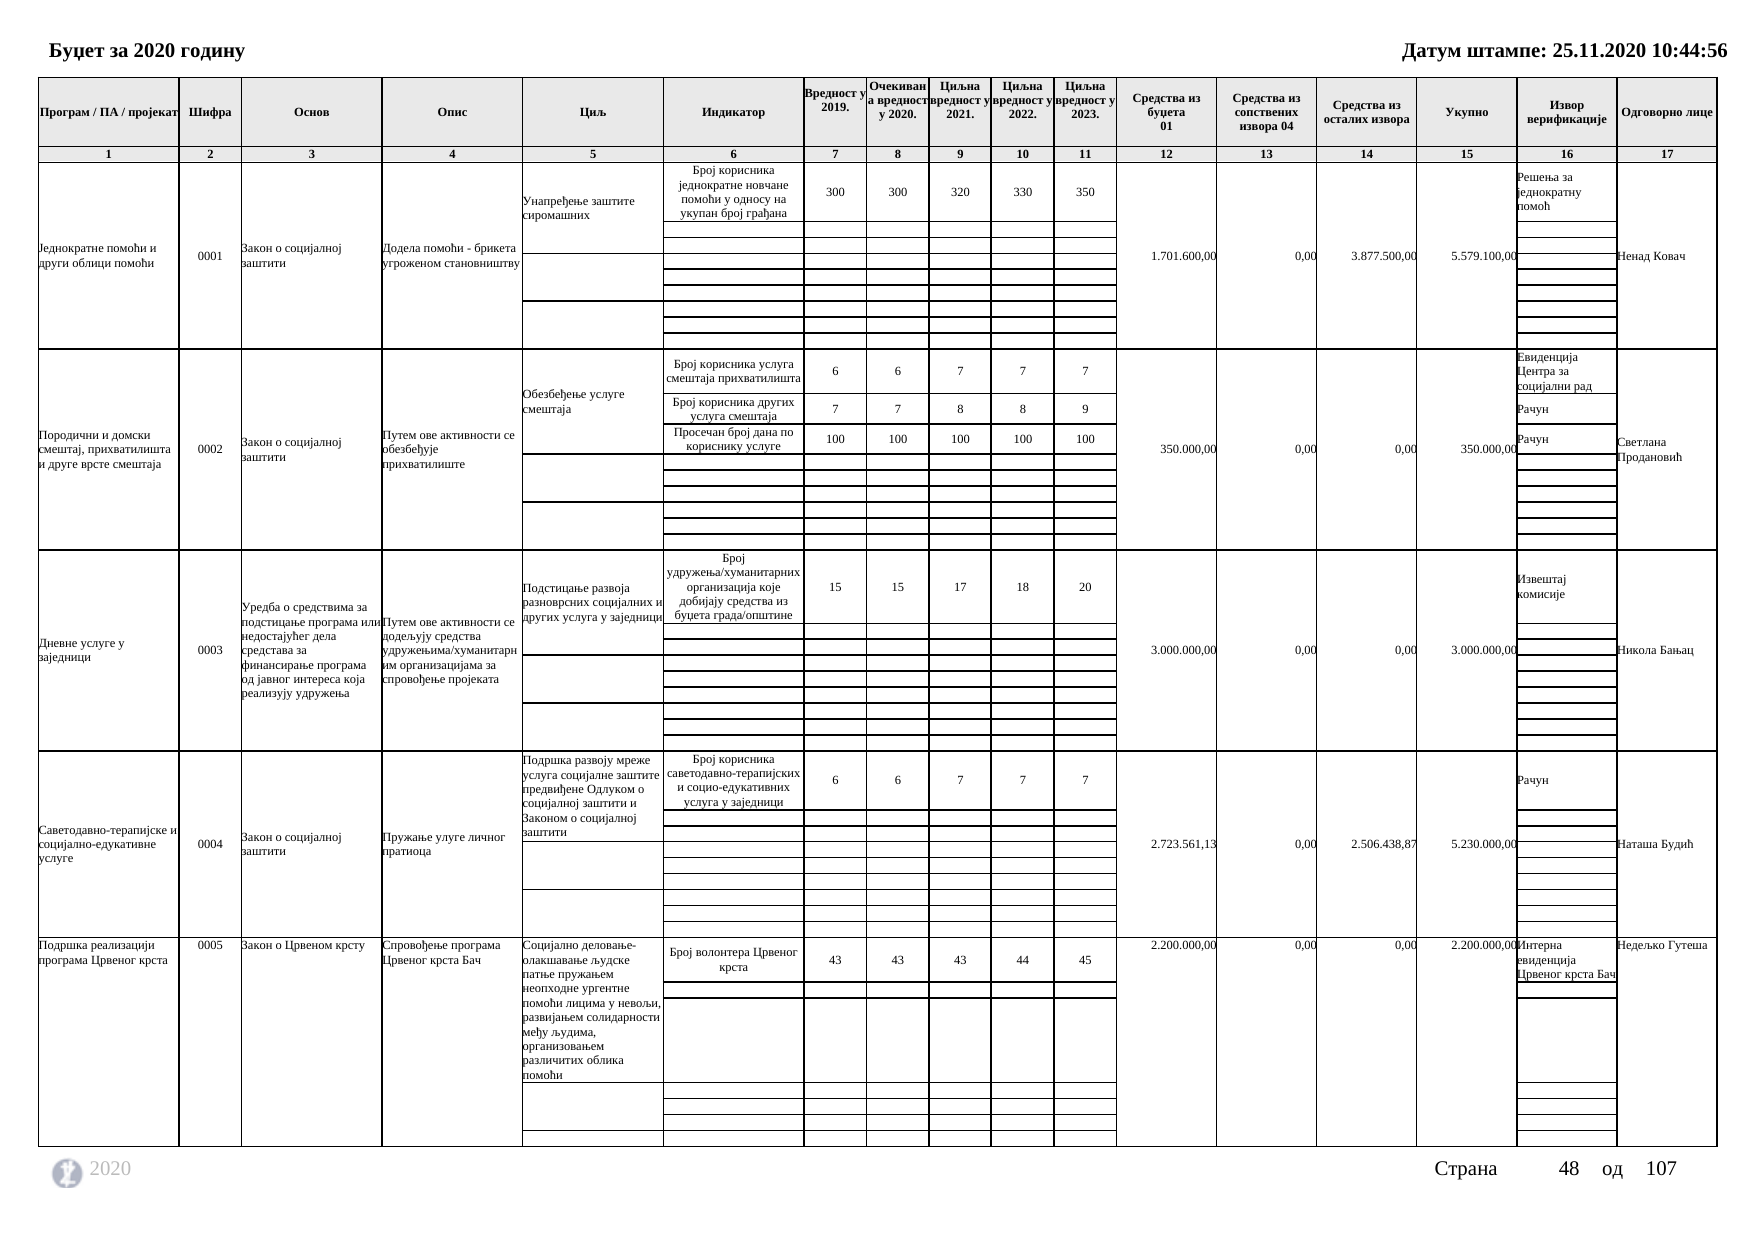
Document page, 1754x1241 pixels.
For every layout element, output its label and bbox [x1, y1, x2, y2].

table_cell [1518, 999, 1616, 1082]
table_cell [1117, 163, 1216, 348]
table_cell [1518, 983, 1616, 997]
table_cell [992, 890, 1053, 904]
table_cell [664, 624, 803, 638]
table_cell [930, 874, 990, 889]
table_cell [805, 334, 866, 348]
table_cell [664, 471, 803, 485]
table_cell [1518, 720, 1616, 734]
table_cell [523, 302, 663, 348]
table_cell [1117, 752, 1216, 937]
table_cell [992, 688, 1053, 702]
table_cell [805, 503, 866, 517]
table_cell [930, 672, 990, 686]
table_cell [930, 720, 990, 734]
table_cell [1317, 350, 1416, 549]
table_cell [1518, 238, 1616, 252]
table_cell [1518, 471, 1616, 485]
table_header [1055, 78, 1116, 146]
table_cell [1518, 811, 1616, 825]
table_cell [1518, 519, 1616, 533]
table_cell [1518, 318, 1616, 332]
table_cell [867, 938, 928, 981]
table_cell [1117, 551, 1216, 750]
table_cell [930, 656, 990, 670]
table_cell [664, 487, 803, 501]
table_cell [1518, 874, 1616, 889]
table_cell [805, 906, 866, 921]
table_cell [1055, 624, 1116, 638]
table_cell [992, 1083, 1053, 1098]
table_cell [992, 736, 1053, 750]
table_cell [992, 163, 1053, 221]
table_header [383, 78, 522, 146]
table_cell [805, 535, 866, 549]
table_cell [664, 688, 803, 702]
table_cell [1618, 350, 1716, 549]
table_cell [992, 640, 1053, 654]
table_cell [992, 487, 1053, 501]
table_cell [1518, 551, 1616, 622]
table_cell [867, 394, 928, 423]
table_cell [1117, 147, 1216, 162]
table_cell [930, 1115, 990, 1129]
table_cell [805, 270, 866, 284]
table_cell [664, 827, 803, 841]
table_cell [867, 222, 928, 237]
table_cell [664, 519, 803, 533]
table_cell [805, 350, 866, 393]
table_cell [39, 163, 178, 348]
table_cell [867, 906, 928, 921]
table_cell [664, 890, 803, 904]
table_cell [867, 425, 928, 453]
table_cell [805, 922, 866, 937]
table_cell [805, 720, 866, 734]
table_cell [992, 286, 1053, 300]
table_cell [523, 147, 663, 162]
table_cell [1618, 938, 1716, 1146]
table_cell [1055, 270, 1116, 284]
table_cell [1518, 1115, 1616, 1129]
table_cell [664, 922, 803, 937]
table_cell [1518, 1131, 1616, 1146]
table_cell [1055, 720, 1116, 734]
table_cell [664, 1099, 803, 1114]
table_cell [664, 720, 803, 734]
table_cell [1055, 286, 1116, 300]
picture [48, 1155, 87, 1188]
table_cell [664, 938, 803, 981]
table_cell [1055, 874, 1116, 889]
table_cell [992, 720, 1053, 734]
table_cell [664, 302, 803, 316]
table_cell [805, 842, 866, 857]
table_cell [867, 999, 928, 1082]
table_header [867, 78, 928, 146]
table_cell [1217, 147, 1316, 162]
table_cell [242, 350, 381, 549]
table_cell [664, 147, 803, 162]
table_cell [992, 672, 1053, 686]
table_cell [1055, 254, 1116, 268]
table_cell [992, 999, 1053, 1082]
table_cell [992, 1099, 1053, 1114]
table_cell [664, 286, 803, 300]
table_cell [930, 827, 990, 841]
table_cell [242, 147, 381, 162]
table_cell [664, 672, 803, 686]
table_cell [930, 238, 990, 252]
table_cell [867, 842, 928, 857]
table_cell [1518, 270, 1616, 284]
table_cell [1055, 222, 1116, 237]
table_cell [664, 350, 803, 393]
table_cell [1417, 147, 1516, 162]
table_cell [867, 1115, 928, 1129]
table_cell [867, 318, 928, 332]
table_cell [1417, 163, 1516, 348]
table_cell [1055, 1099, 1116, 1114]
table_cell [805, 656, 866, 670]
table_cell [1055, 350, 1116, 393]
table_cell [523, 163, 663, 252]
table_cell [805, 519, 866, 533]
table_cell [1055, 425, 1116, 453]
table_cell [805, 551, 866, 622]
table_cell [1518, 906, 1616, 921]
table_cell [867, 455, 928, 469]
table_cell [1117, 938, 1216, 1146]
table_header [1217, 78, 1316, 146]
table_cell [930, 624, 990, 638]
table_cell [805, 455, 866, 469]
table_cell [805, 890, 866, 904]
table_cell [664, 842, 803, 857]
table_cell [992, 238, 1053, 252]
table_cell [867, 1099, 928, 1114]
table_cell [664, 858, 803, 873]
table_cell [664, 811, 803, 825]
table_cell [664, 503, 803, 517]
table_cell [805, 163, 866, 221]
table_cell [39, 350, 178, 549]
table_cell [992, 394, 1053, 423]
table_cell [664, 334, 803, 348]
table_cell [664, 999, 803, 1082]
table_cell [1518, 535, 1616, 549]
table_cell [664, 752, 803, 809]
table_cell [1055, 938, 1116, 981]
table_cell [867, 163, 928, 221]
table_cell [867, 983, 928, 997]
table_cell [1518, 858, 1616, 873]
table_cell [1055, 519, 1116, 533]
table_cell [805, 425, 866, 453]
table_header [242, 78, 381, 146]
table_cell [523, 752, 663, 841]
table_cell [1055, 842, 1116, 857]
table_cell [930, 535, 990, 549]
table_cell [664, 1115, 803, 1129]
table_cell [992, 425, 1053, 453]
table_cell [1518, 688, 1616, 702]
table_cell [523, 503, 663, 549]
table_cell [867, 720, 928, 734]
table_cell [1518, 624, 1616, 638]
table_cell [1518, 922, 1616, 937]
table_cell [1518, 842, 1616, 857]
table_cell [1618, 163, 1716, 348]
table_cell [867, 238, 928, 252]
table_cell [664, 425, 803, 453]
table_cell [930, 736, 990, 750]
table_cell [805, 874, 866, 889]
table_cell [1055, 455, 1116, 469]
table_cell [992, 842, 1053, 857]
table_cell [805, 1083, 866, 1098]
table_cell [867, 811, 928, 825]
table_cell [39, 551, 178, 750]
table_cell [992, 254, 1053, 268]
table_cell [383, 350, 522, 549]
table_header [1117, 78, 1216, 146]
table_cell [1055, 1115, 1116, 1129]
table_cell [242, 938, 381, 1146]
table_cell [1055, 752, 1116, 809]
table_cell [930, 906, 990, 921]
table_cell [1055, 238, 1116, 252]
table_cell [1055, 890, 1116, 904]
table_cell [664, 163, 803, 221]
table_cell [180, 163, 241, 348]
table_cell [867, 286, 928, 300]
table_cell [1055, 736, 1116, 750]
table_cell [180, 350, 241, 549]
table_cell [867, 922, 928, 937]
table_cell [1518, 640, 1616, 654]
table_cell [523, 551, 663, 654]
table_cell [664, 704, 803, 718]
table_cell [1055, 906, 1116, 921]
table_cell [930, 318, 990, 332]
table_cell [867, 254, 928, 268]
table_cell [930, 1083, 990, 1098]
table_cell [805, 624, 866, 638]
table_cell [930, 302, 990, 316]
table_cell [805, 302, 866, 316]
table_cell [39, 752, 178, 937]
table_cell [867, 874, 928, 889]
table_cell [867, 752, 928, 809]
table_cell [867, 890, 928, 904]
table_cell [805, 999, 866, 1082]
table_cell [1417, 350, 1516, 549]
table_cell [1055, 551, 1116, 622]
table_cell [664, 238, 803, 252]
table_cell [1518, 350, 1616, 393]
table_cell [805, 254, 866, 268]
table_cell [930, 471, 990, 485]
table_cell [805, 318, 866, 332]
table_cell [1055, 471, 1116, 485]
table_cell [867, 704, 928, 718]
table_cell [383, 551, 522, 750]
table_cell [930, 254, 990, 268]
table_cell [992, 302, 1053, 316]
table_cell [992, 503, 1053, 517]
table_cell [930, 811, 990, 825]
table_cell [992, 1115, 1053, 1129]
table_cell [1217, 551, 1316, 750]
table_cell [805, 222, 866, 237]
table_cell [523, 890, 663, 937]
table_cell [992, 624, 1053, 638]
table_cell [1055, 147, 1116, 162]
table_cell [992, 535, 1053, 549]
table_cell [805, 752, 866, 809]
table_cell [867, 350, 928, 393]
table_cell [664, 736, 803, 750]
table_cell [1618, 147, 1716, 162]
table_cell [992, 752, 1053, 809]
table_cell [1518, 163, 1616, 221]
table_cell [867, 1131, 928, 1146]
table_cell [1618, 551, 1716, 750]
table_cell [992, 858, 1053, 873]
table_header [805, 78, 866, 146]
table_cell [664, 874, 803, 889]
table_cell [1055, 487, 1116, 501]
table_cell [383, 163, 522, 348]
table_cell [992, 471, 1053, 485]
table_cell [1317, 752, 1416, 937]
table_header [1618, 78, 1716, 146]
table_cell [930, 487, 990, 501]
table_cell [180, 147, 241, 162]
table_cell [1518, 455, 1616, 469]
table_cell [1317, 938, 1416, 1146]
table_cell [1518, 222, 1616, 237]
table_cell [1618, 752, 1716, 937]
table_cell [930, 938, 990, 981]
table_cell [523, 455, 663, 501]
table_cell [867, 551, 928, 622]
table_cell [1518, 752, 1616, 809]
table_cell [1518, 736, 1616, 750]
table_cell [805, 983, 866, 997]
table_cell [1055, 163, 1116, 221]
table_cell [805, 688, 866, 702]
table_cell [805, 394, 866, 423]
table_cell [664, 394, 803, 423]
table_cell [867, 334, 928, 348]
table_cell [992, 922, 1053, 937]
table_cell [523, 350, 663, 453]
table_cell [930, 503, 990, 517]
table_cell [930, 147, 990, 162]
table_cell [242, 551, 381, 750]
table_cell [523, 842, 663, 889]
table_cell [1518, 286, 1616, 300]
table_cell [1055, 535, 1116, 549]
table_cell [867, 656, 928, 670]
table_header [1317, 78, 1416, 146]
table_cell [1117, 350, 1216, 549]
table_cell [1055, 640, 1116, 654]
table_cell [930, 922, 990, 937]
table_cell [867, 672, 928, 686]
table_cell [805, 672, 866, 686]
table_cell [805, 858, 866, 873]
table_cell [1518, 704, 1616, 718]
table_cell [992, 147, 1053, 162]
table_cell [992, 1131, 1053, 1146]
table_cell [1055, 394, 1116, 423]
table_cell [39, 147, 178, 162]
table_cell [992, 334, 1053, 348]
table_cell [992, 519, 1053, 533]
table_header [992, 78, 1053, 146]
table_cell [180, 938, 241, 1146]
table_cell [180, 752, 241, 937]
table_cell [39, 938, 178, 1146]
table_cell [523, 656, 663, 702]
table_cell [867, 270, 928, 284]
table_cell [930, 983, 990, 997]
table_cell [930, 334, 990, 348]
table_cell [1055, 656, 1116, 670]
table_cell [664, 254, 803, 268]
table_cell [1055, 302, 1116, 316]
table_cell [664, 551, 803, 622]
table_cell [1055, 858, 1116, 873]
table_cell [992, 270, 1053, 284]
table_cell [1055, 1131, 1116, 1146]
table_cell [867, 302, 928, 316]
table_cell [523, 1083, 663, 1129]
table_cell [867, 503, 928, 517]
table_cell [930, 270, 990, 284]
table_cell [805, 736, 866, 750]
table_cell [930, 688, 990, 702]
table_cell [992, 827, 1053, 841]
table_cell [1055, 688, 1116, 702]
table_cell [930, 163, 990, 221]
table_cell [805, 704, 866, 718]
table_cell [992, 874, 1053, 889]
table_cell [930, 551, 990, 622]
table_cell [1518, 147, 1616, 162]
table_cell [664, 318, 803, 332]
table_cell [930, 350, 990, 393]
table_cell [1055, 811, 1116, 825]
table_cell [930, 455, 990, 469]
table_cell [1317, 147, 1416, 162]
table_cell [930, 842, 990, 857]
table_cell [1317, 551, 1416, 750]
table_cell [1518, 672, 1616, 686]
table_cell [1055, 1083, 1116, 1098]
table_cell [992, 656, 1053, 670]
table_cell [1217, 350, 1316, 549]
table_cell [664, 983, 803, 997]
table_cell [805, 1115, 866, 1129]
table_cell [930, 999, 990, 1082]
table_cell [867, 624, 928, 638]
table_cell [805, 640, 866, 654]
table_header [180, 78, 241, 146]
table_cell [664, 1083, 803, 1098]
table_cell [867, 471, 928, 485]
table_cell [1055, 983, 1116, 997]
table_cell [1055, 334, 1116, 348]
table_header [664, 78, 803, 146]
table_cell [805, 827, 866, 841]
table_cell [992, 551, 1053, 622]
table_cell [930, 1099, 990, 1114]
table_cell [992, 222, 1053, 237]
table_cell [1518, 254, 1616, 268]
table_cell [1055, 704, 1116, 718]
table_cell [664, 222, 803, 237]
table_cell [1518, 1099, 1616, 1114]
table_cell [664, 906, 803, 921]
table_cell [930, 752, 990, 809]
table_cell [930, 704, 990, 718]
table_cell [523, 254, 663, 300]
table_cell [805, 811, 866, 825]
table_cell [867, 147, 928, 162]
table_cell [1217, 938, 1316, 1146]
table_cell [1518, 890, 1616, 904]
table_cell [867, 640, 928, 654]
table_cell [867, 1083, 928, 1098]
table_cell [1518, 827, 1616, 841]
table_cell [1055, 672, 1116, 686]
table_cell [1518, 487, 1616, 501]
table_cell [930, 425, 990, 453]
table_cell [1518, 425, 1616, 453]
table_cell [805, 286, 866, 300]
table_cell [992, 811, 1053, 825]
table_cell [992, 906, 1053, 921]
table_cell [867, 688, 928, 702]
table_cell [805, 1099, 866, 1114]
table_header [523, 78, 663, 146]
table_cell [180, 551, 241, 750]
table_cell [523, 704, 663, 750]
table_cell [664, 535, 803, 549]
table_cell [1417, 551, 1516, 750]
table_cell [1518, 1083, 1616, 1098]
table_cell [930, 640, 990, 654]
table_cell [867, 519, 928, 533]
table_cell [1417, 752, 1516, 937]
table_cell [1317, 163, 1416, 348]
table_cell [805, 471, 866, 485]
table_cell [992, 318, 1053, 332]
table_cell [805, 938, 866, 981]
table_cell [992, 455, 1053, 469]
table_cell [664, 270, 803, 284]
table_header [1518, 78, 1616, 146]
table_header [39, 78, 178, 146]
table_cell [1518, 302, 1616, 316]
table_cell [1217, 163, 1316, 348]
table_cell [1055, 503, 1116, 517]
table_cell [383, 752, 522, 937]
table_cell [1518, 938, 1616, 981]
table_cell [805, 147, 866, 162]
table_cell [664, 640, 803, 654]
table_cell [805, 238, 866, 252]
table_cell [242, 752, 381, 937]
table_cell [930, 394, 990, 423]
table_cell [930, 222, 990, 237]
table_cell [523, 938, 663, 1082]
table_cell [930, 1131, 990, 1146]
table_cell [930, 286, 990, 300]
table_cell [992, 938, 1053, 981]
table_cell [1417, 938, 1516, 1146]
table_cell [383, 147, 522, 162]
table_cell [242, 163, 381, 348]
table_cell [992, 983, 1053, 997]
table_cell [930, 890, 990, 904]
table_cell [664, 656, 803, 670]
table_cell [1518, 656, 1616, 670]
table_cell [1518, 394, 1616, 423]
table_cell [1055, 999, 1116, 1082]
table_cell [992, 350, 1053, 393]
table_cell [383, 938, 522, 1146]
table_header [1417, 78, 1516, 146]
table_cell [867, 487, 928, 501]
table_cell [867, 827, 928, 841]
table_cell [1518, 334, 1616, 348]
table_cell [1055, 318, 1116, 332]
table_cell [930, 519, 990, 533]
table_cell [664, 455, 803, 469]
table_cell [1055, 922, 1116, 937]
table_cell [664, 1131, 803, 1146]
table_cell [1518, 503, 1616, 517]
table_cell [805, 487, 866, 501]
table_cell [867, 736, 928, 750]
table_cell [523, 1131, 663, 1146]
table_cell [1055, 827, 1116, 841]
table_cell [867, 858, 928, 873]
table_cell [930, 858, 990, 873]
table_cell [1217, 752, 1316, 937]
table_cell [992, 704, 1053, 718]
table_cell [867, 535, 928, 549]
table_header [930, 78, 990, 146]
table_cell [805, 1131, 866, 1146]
